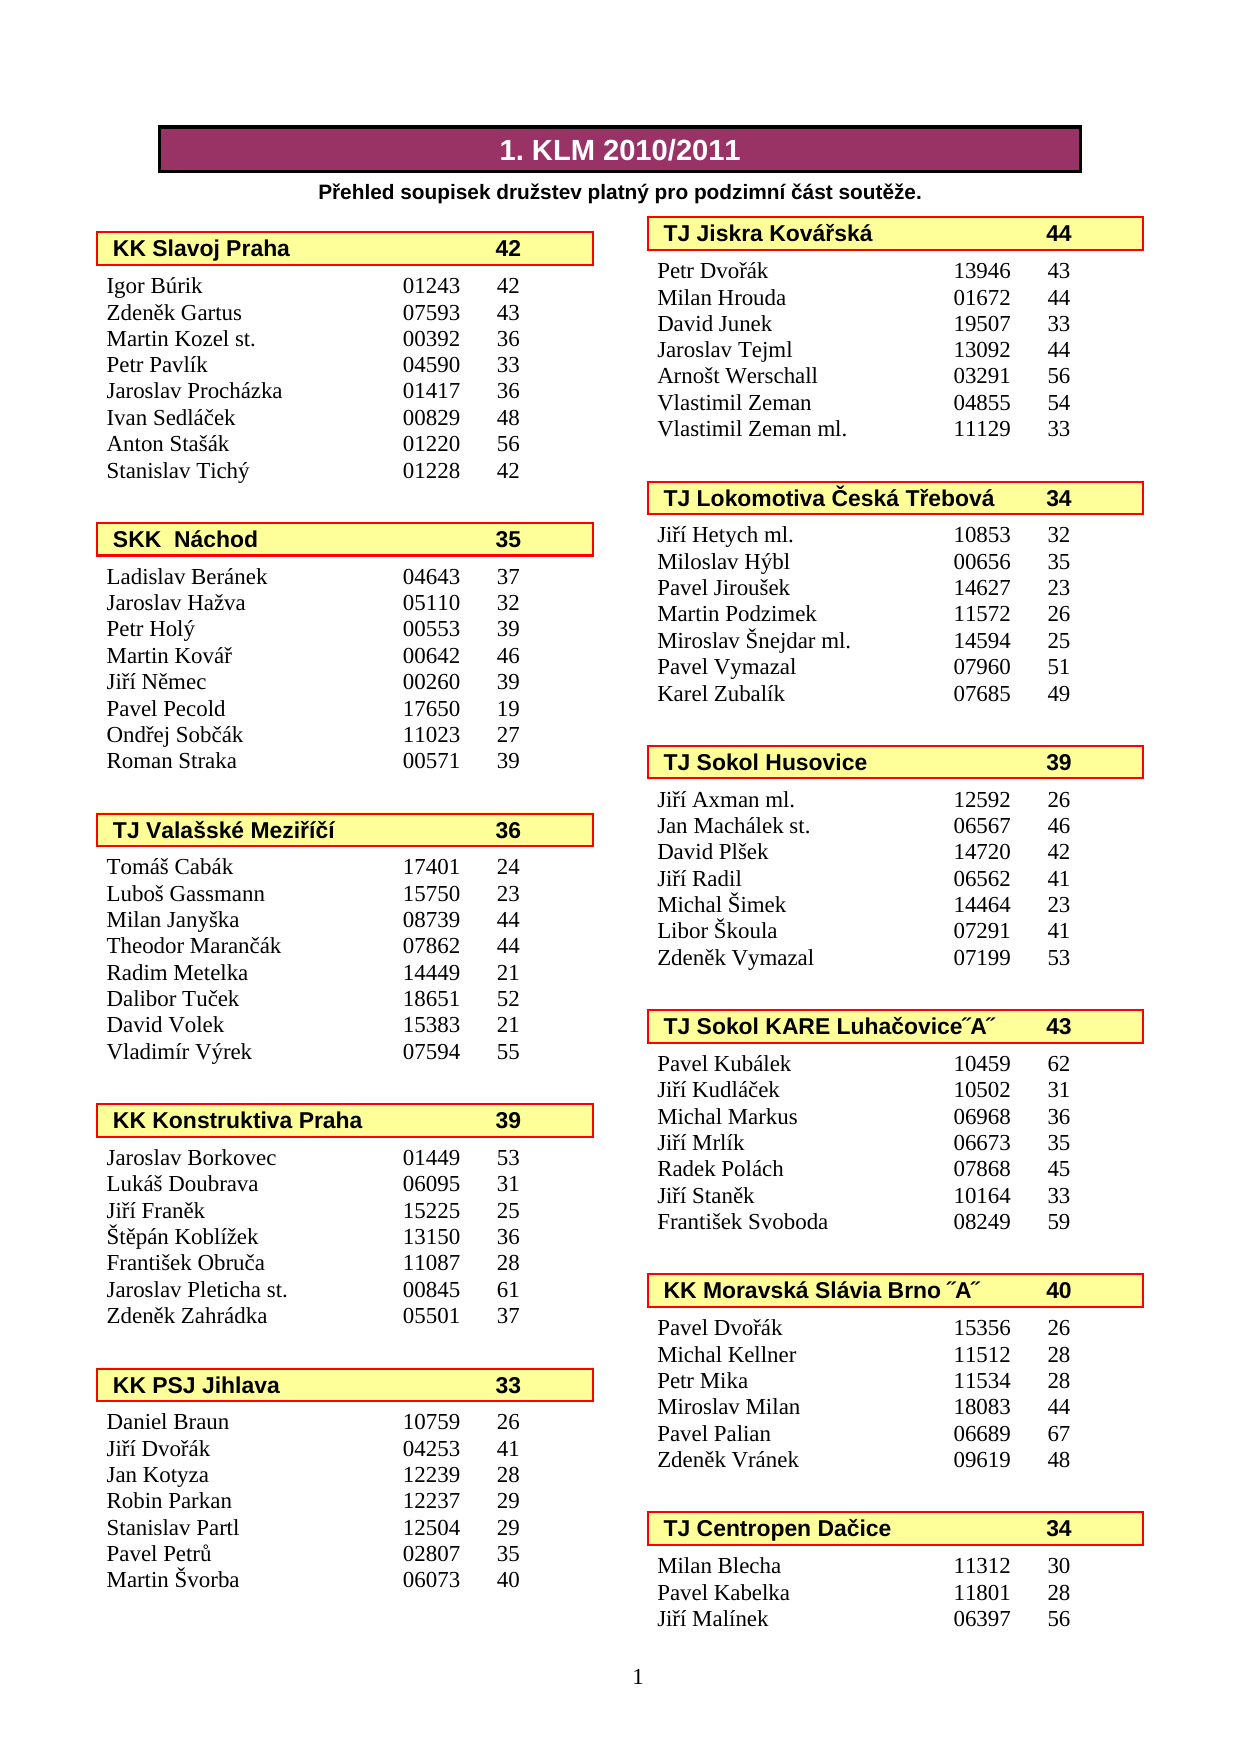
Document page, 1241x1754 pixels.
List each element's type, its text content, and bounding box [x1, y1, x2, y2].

text Zdeněk Vymazal 07199 53 [657, 944, 1134, 970]
text TJ Jiskra Kovářská 44 [649, 218, 1142, 249]
text Jiří Dvořák 04253 41 [106, 1435, 583, 1461]
text Stanislav Partl 12504 29 [106, 1514, 583, 1540]
text Pavel Jiroušek 14627 23 [657, 574, 1134, 601]
text KK PSJ Jihlava 33 [98, 1370, 592, 1400]
text Ivan Sedláček 00829 48 [106, 404, 583, 430]
text Petr Holý 00553 39 [106, 616, 583, 642]
text Jiří Mrlík 06673 35 [657, 1129, 1134, 1155]
text Libor Škoula 07291 41 [657, 917, 1134, 944]
text Pavel Palian 06689 67 [657, 1420, 1134, 1446]
text František Svoboda 08249 59 [657, 1208, 1134, 1234]
text Pavel Pecold 17650 19 [106, 694, 583, 721]
text TJ Valašské Meziříčí 36 [98, 815, 592, 845]
text Martin Kozel st. 00392 36 [106, 325, 583, 351]
subtitle 1. KLM 2010/2011 [161, 129, 1079, 170]
text Michal Markus 06968 36 [657, 1103, 1134, 1129]
text Lukáš Doubrava 06095 31 [106, 1170, 583, 1197]
text Luboš Gassmann 15750 23 [106, 880, 583, 906]
text David Volek 15383 21 [106, 1012, 583, 1038]
text Jiří Kudláček 10502 31 [657, 1076, 1134, 1103]
text Vlastimil Zeman 04855 54 [657, 389, 1134, 415]
text KK Moravská Slávia Brno ˝A˝ 40 [649, 1275, 1142, 1306]
text Dalibor Tuček 18651 52 [106, 985, 583, 1012]
text TJ Sokol Husovice 39 [649, 747, 1142, 777]
text Petr Pavlík 04590 33 [106, 351, 583, 378]
text Jiří Staněk 10164 33 [657, 1182, 1134, 1208]
text František Obruča 11087 28 [106, 1249, 583, 1276]
text Miroslav Milan 18083 44 [657, 1393, 1134, 1420]
text Štěpán Koblížek 13150 36 [106, 1223, 583, 1249]
text Jaroslav Hažva 05110 32 [106, 589, 583, 616]
text Jaroslav Tejml 13092 44 [657, 336, 1134, 363]
text TJ Lokomotiva Česká Třebová 34 [649, 483, 1142, 513]
text Anton Stašák 01220 56 [106, 430, 583, 457]
text Jiří Němec 00260 39 [106, 668, 583, 694]
text Martin Švorba 06073 40 [106, 1566, 583, 1593]
text Radek Polách 07868 45 [657, 1155, 1134, 1182]
text Pavel Kubálek 10459 62 [657, 1050, 1134, 1076]
text Jan Kotyza 12239 28 [106, 1461, 583, 1487]
text Petr Dvořák 13946 43 [657, 257, 1134, 283]
text Ladislav Beránek 04643 37 [106, 563, 583, 589]
text Pavel Vymazal 07960 51 [657, 653, 1134, 679]
text Martin Kovář 00642 46 [106, 642, 583, 668]
text Karel Zubalík 07685 49 [657, 679, 1134, 706]
text Roman Straka 00571 39 [106, 747, 583, 774]
text Jiří Franěk 15225 25 [106, 1197, 583, 1223]
text Michal Šimek 14464 23 [657, 891, 1134, 917]
text Petr Mika 11534 28 [657, 1367, 1134, 1393]
text Pavel Kabelka 11801 28 [657, 1578, 1134, 1605]
text Jiří Radil 06562 41 [657, 865, 1134, 891]
text Daniel Braun 10759 26 [106, 1408, 583, 1435]
text Zdeněk Vránek 09619 48 [657, 1446, 1134, 1472]
text Miroslav Šnejdar ml. 14594 25 [657, 627, 1134, 653]
text Robin Parkan 12237 29 [106, 1487, 583, 1514]
text TJ Centropen Dačice 34 [649, 1513, 1142, 1544]
text TJ Sokol KARE Luhačovice˝A˝ 43 [649, 1011, 1142, 1042]
text Stanislav Tichý 01228 42 [106, 457, 583, 483]
text KK Slavoj Praha 42 [98, 233, 592, 264]
text Vlastimil Zeman ml. 11129 33 [657, 415, 1134, 442]
text Jaroslav Procházka 01417 36 [106, 378, 583, 404]
text David Junek 19507 33 [657, 310, 1134, 336]
text Jiří Hetych ml. 10853 32 [657, 521, 1134, 548]
text Přehled soupisek družstev platný pro podzimní část soutěže. [106, 180, 1134, 204]
text Michal Kellner 11512 28 [657, 1341, 1134, 1367]
text Jaroslav Borkovec 01449 53 [106, 1144, 583, 1170]
text Tomáš Cabák 17401 24 [106, 853, 583, 880]
text Milan Janyška 08739 44 [106, 906, 583, 932]
text Milan Blecha 11312 30 [657, 1552, 1134, 1578]
text SKK Náchod 35 [98, 524, 592, 554]
text David Plšek 14720 42 [657, 838, 1134, 865]
text Martin Podzimek 11572 26 [657, 601, 1134, 627]
text Miloslav Hýbl 00656 35 [657, 548, 1134, 574]
text Jiří Axman ml. 12592 26 [657, 786, 1134, 812]
text Jaroslav Pleticha st. 00845 61 [106, 1276, 583, 1302]
text Theodor Marančák 07862 44 [106, 932, 583, 959]
text Arnošt Werschall 03291 56 [657, 363, 1134, 389]
text Zdeněk Gartus 07593 43 [106, 298, 583, 325]
text Jan Machálek st. 06567 46 [657, 812, 1134, 838]
text Pavel Petrů 02807 35 [106, 1540, 583, 1566]
text Radim Metelka 14449 21 [106, 959, 583, 985]
text Ondřej Sobčák 11023 27 [106, 721, 583, 747]
text Pavel Dvořák 15356 26 [657, 1314, 1134, 1341]
text Jiří Malínek 06397 56 [657, 1605, 1134, 1631]
text Vladimír Výrek 07594 55 [106, 1038, 583, 1064]
text Igor Búrik 01243 42 [106, 272, 583, 298]
text Milan Hrouda 01672 44 [657, 283, 1134, 310]
text Zdeněk Zahrádka 05501 37 [106, 1302, 583, 1328]
text KK Konstruktiva Praha 39 [98, 1105, 592, 1136]
